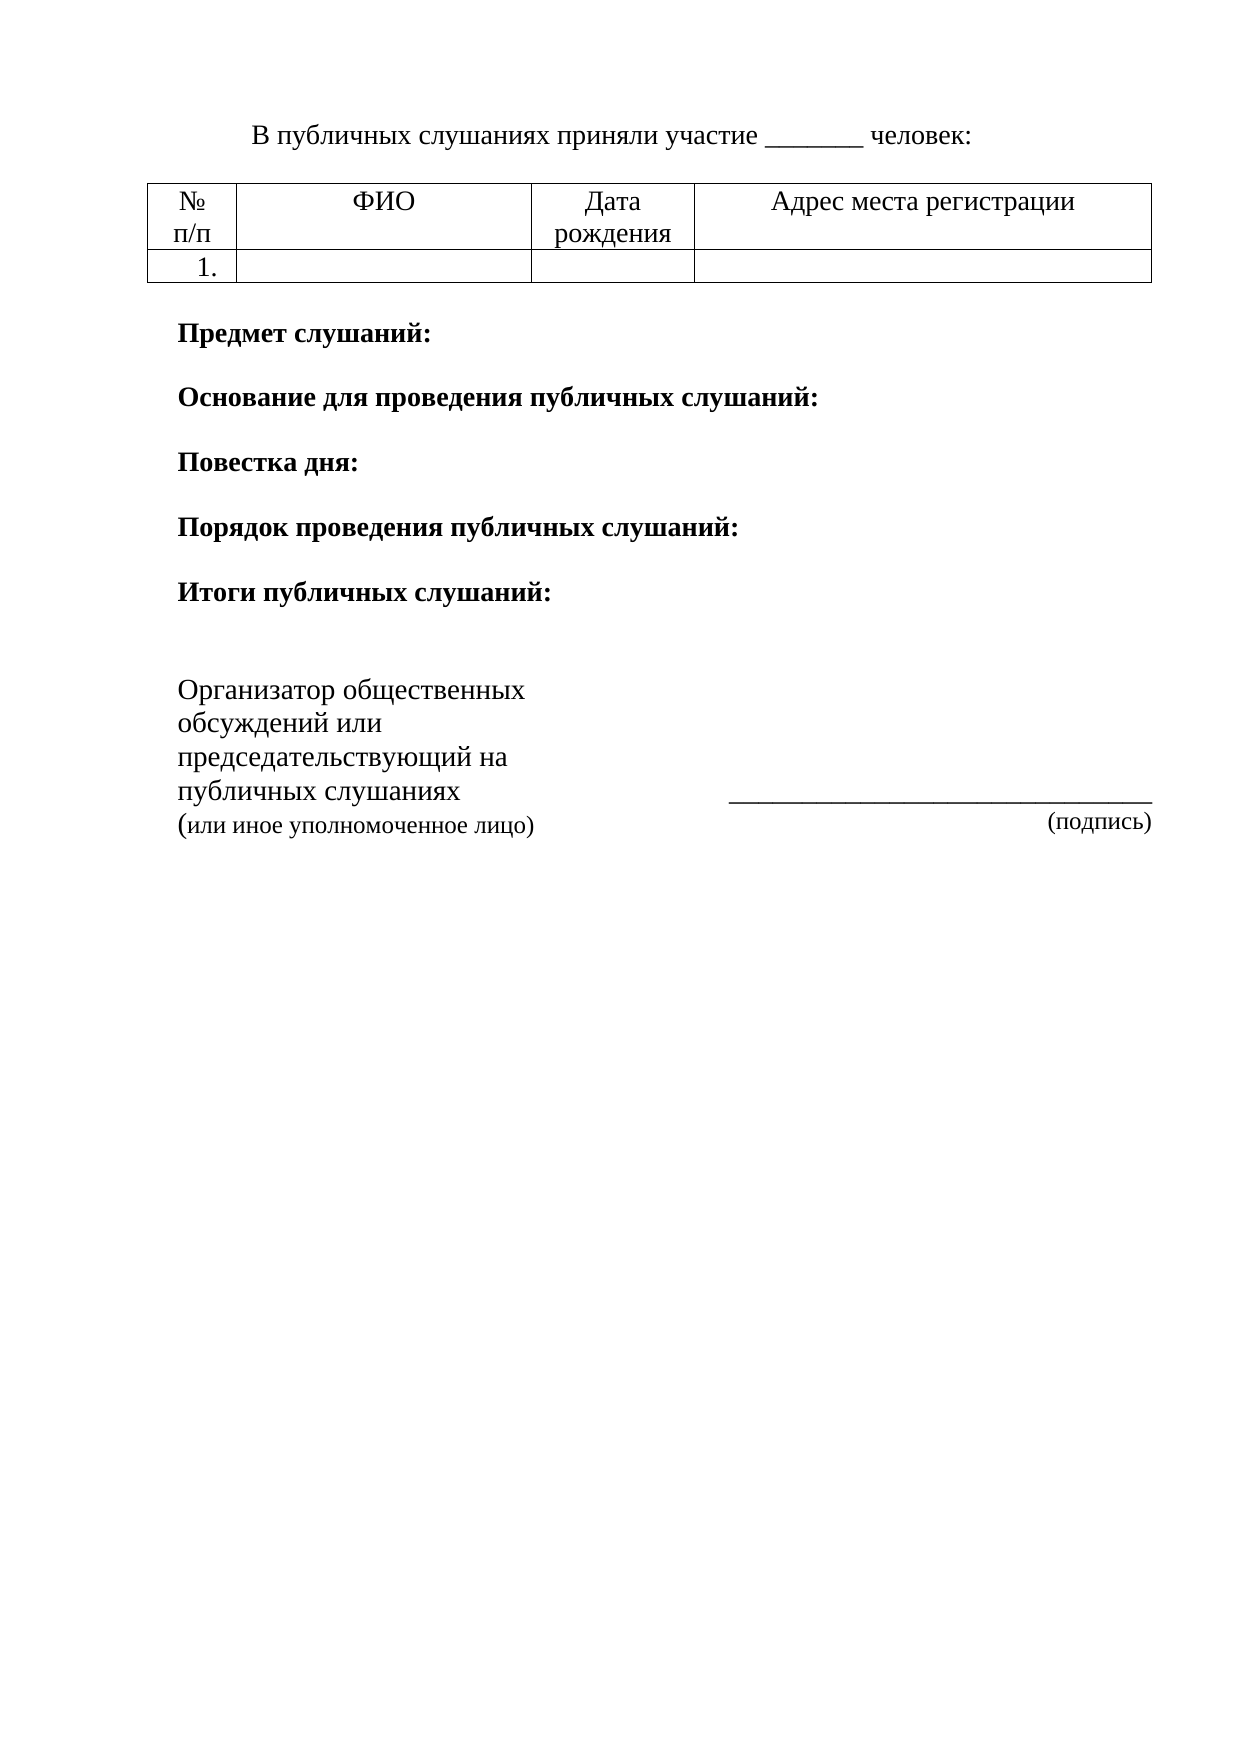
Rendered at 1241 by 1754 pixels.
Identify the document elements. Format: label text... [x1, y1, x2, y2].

text Итоги публичных слушаний: [177, 575, 1152, 607]
text В публичных слушаниях приняли участие _______ человек: [177, 118, 1152, 151]
table_cell [532, 250, 694, 282]
table_header _____________________________ (подпись) [664, 672, 1163, 840]
table_cell [237, 250, 531, 282]
table_cell [148, 250, 236, 282]
table_header № п/п [148, 184, 236, 249]
text Повестка дня: [177, 445, 1152, 478]
table_header Адрес места регистрации [695, 184, 1151, 249]
text Основание для проведения публичных слушаний: [177, 380, 1152, 413]
table_header Организатор общественных обсуждений или председательствующий на публичных слушаниях (или иное уполномоченное лицо) [166, 672, 664, 840]
table_header Дата рождения [532, 184, 694, 249]
text Порядок проведения публичных слушаний: [177, 510, 1152, 542]
table_cell [695, 250, 1151, 282]
table_header ФИО [237, 184, 531, 249]
text Предмет слушаний: [177, 316, 1152, 348]
